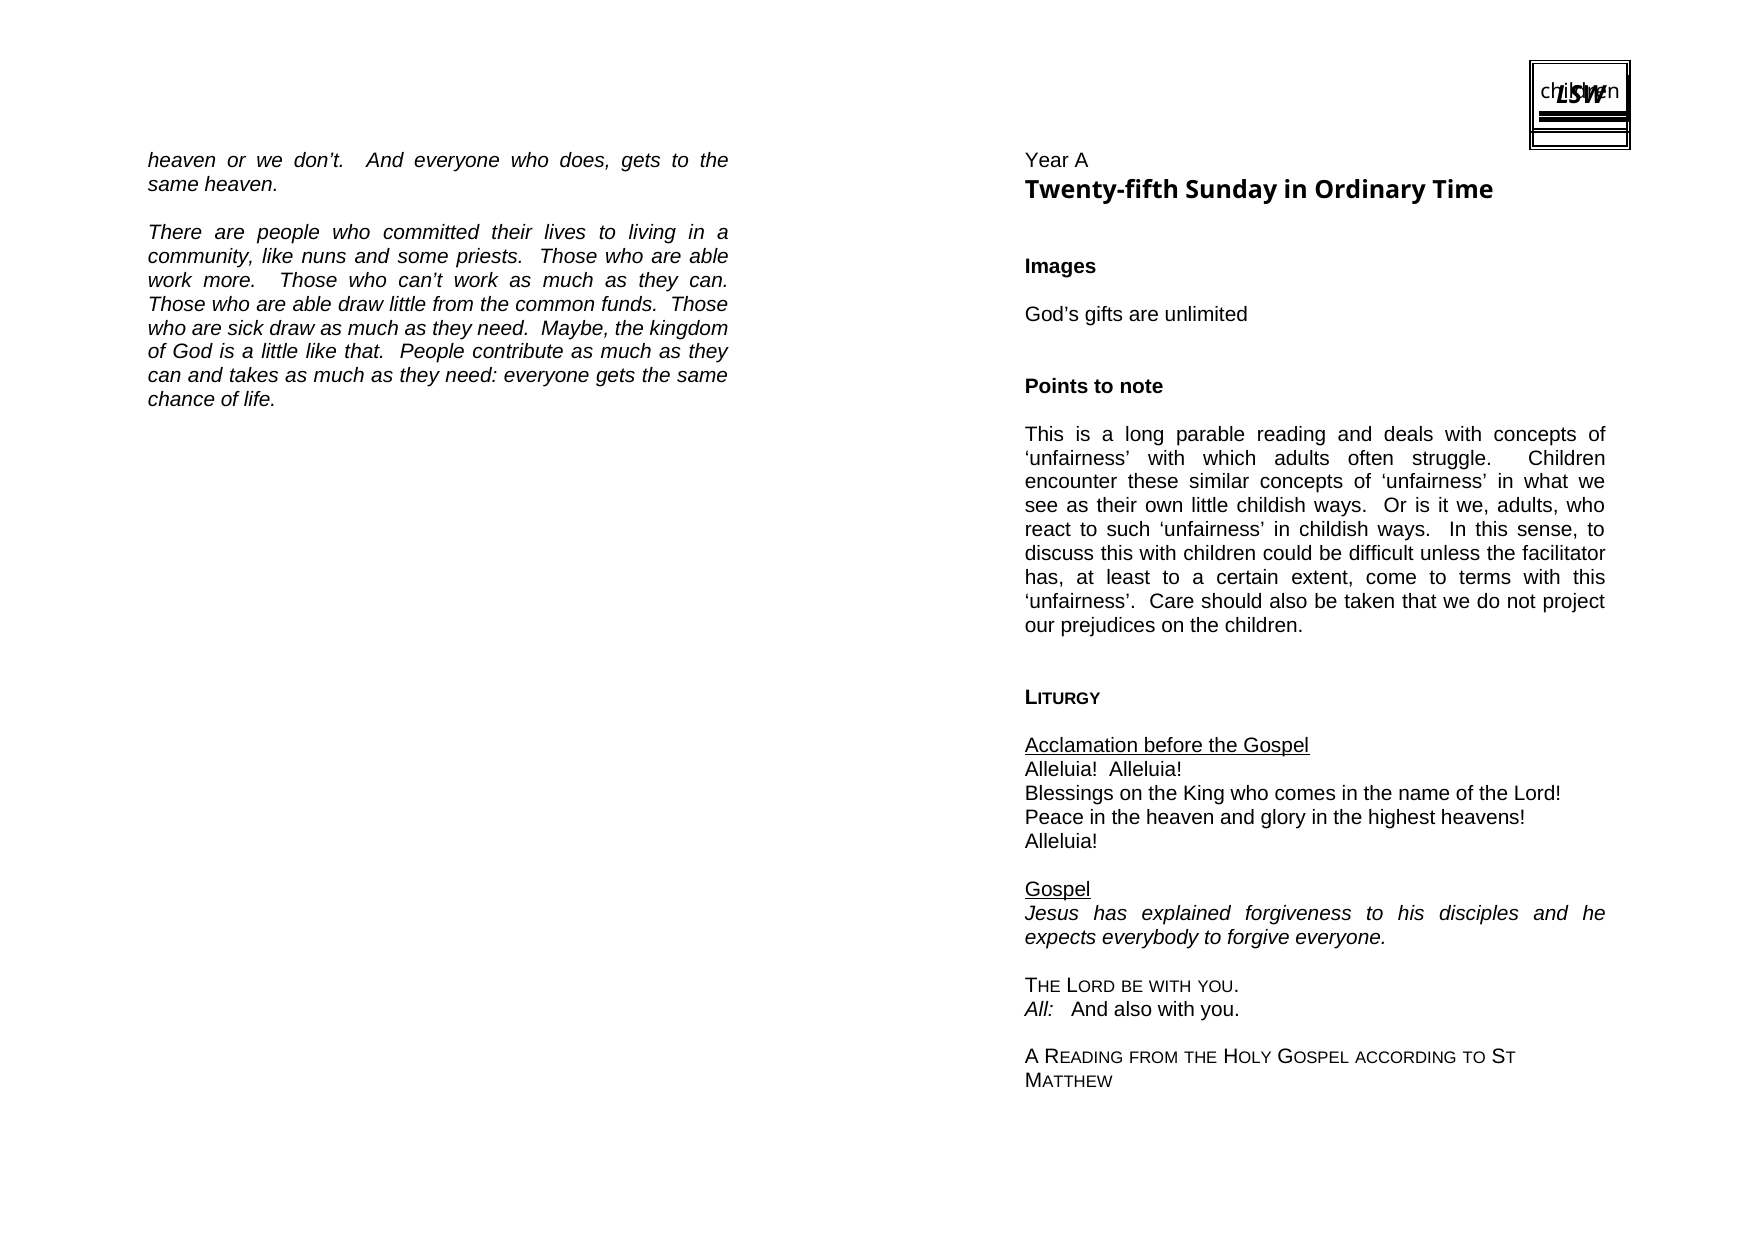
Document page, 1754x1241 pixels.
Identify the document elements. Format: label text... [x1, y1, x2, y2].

text This is a long parable reading and deals with concepts of ‘unfairness’ with which adults often struggle. Children encounter these similar concepts of ‘unfairness’ in what we see as their own little childish ways. Or is it we, adults, who react to such ‘unfairness’ in childish ways. In this sense, to discuss this with children could be difficult unless the facilitator has, at least to a certain extent, come to terms with this ‘unfairness’. Care should also be taken that we do not project our prejudices on the children. [1024, 421, 1606, 637]
text Alleluia! [1024, 829, 1606, 853]
text There are people who committed their lives to living in a community, like nuns and some priests. Those who are able work more. Those who can’t work as much as they can. Those who are able draw little from the common funds. Those who are sick draw as much as they need. Maybe, the kingdom of God is a little like that. People contribute as much as they can and takes as much as they need: everyone gets the same chance of life. [148, 219, 729, 411]
text Points to note [1024, 373, 1606, 397]
text Gospel [1024, 877, 1606, 901]
text Alleluia! Alleluia! [1024, 757, 1606, 781]
text Images [1024, 254, 1606, 278]
text heaven or we don’t. And everyone who does, gets to the same heaven. [148, 148, 729, 196]
subtitle Twenty-fifth Sunday in Ordinary Time [1024, 172, 1606, 206]
text Liturgy [1024, 685, 1606, 709]
text The Lord be with you. [1024, 972, 1606, 996]
text God’s gifts are unlimited [1024, 302, 1606, 326]
text Jesus has explained forgiveness to his disciples and he expects everybody to forgive everyone. [1024, 901, 1606, 948]
text Year A [1024, 148, 1606, 172]
text A Reading from the Holy Gospel according to St Matthew [1024, 1044, 1606, 1092]
text Peace in the heaven and glory in the highest heavens! [1024, 805, 1606, 829]
text Blessings on the King who comes in the name of the Lord! [1024, 781, 1606, 805]
text All: And also with you. [1024, 996, 1606, 1020]
text Acclamation before the Gospel [1024, 733, 1606, 757]
text children [1534, 70, 1626, 111]
